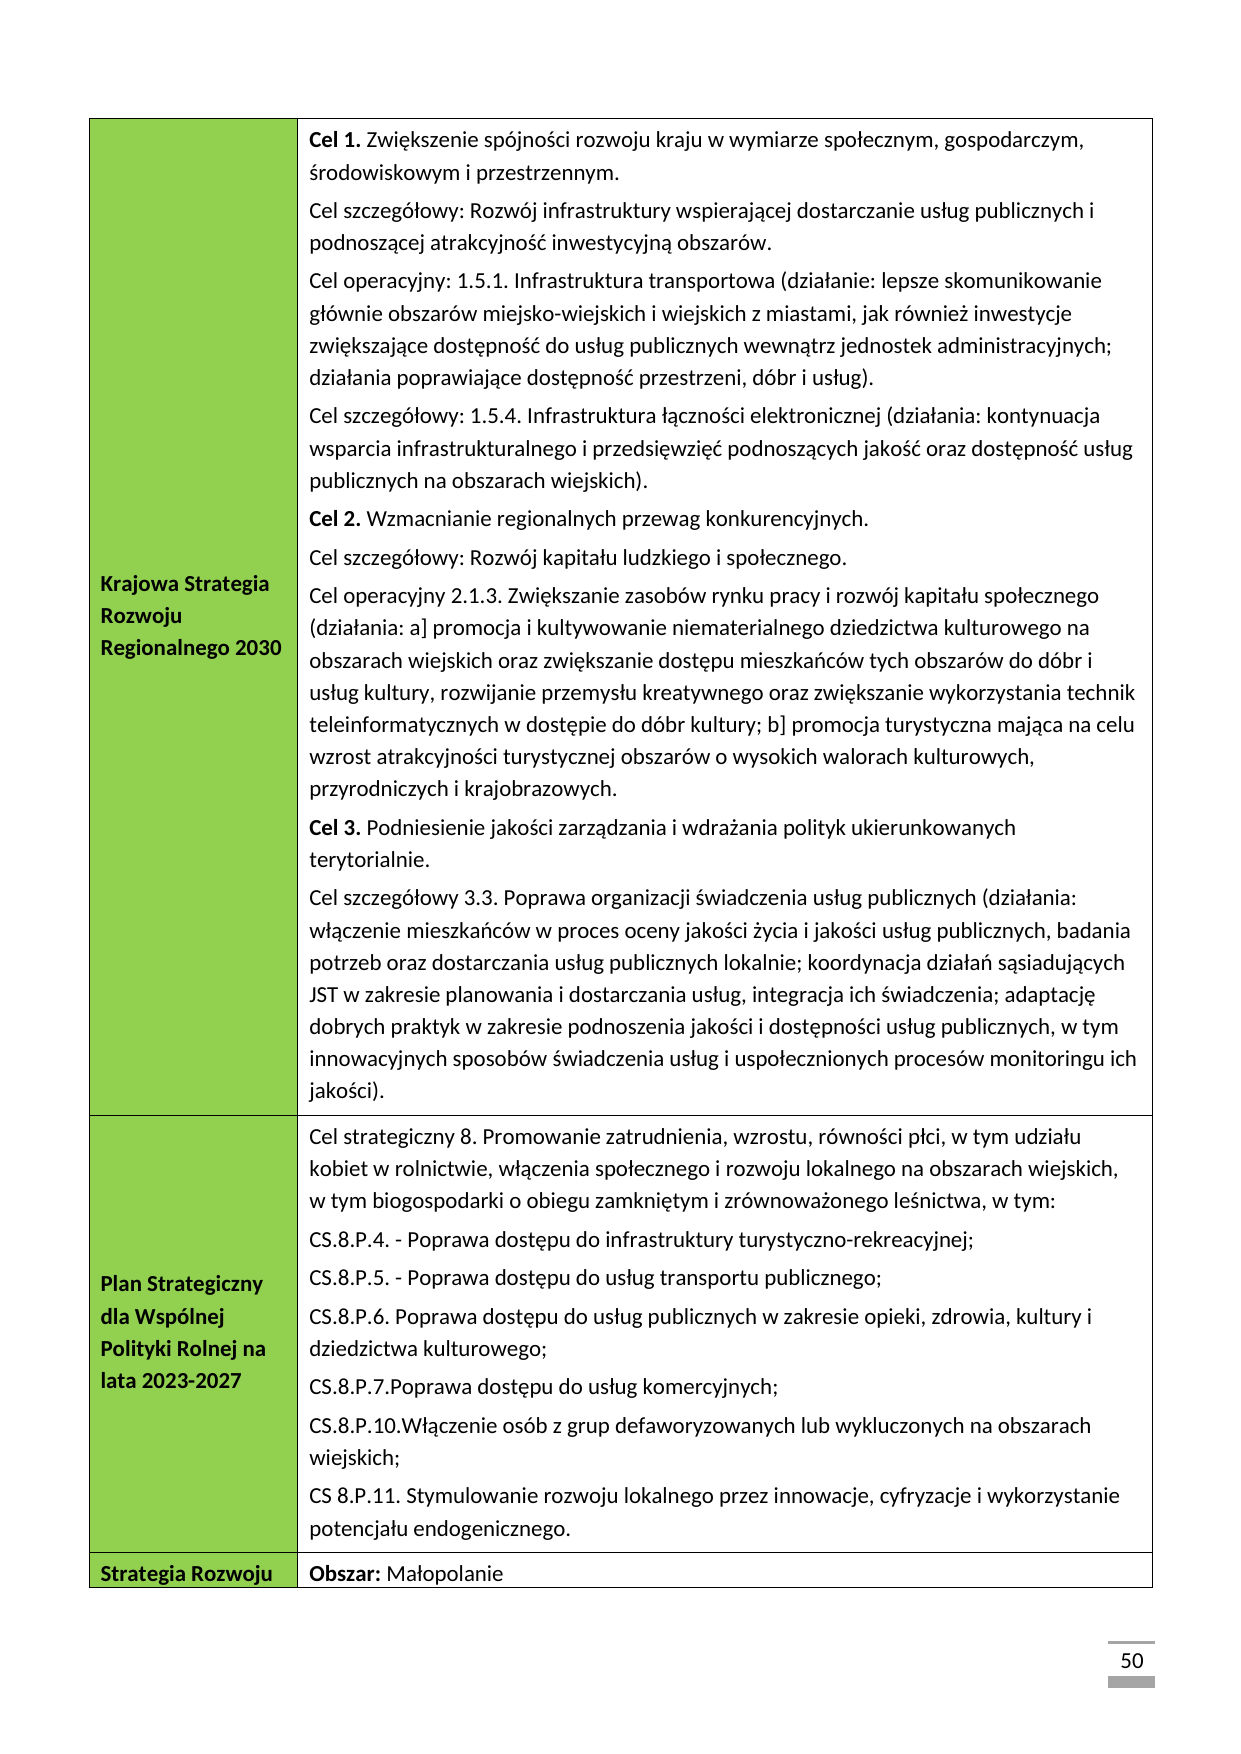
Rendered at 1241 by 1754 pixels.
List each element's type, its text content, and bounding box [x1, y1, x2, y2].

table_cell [298, 1553, 1152, 1587]
table_cell Cel 1. Zwiększenie spójności rozwoju kraju w wymiarze społecznym, gospodarczym, środowiskowym i przestrzennym. Cel szczegółowy: Rozwój infrastruktury wspierającej dostarczanie usług publicznych i podnoszącej atrakcyjność inwestycyjną obszarów. Cel operacyjny: 1.5.1. Infrastruktura transportowa (działanie: lepsze skomunikowanie głównie obszarów miejsko-wiejskich i wiejskich z miastami, jak również inwestycje zwiększające dostępność do usług publicznych wewnątrz jednostek administracyjnych; działania poprawiające dostępność przestrzeni, dóbr i usług). Cel szczegółowy: 1.5.4. Infrastruktura łączności elektronicznej (działania: kontynuacja wsparcia infrastrukturalnego i przedsięwzięć podnoszących jakość oraz dostępność usług publicznych na obszarach wiejskich). Cel 2. Wzmacnianie regionalnych przewag konkurencyjnych. Cel szczegółowy: Rozwój kapitału ludzkiego i społecznego. Cel operacyjny 2.1.3. Zwiększanie zasobów rynku pracy i rozwój kapitału społecznego (działania: a] promocja i kultywowanie niematerialnego dziedzictwa kulturowego na obszarach wiejskich oraz zwiększanie dostępu mieszkańców tych obszarów do dóbr i usług kultury, rozwijanie przemysłu kreatywnego oraz zwiększanie wykorzystania technik teleinformatycznych w dostępie do dóbr kultury; b] promocja turystyczna mająca na celu wzrost atrakcyjności turystycznej obszarów o wysokich walorach kulturowych, przyrodniczych i krajobrazowych. Cel 3. Podniesienie jakości zarządzania i wdrażania polityk ukierunkowanych terytorialnie. Cel szczegółowy 3.3. Poprawa organizacji świadczenia usług publicznych (działania: włączenie mieszkańców w proces oceny jakości życia i jakości usług publicznych, badania potrzeb oraz dostarczania usług publicznych lokalnie; koordynacja działań sąsiadujących JST w zakresie planowania i dostarczania usług, integracja ich świadczenia; adaptację dobrych praktyk w zakresie podnoszenia jakości i dostępności usług publicznych, w tym innowacyjnych sposobów świadczenia usług i uspołecznionych procesów monitoringu ich jakości). [298, 119, 1152, 1115]
table_cell Cel strategiczny 8. Promowanie zatrudnienia, wzrostu, równości płci, w tym udziału kobiet w rolnictwie, włączenia społecznego i rozwoju lokalnego na obszarach wiejskich, w tym biogospodarki o obiegu zamkniętym i zrównoważonego leśnictwa, w tym: CS.8.P.4. - Poprawa dostępu do infrastruktury turystyczno-rekreacyjnej; CS.8.P.5. - Poprawa dostępu do usług transportu publicznego; CS.8.P.6. Poprawa dostępu do usług publicznych w zakresie opieki, zdrowia, kultury i dziedzictwa kulturowego; CS.8.P.7.Poprawa dostępu do usług komercyjnych; CS.8.P.10.Włączenie osób z grup defaworyzowanych lub wykluczonych na obszarach wiejskich; CS 8.P.11. Stymulowanie rozwoju lokalnego przez innowacje, cyfryzacje i wykorzystanie potencjału endogenicznego. [298, 1116, 1152, 1552]
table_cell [90, 1553, 297, 1587]
table_cell Krajowa Strategia Rozwoju Regionalnego 2030 [90, 119, 297, 1115]
table_cell Plan Strategiczny dla Wspólnej Polityki Rolnej na lata 2023-2027 [90, 1116, 297, 1552]
